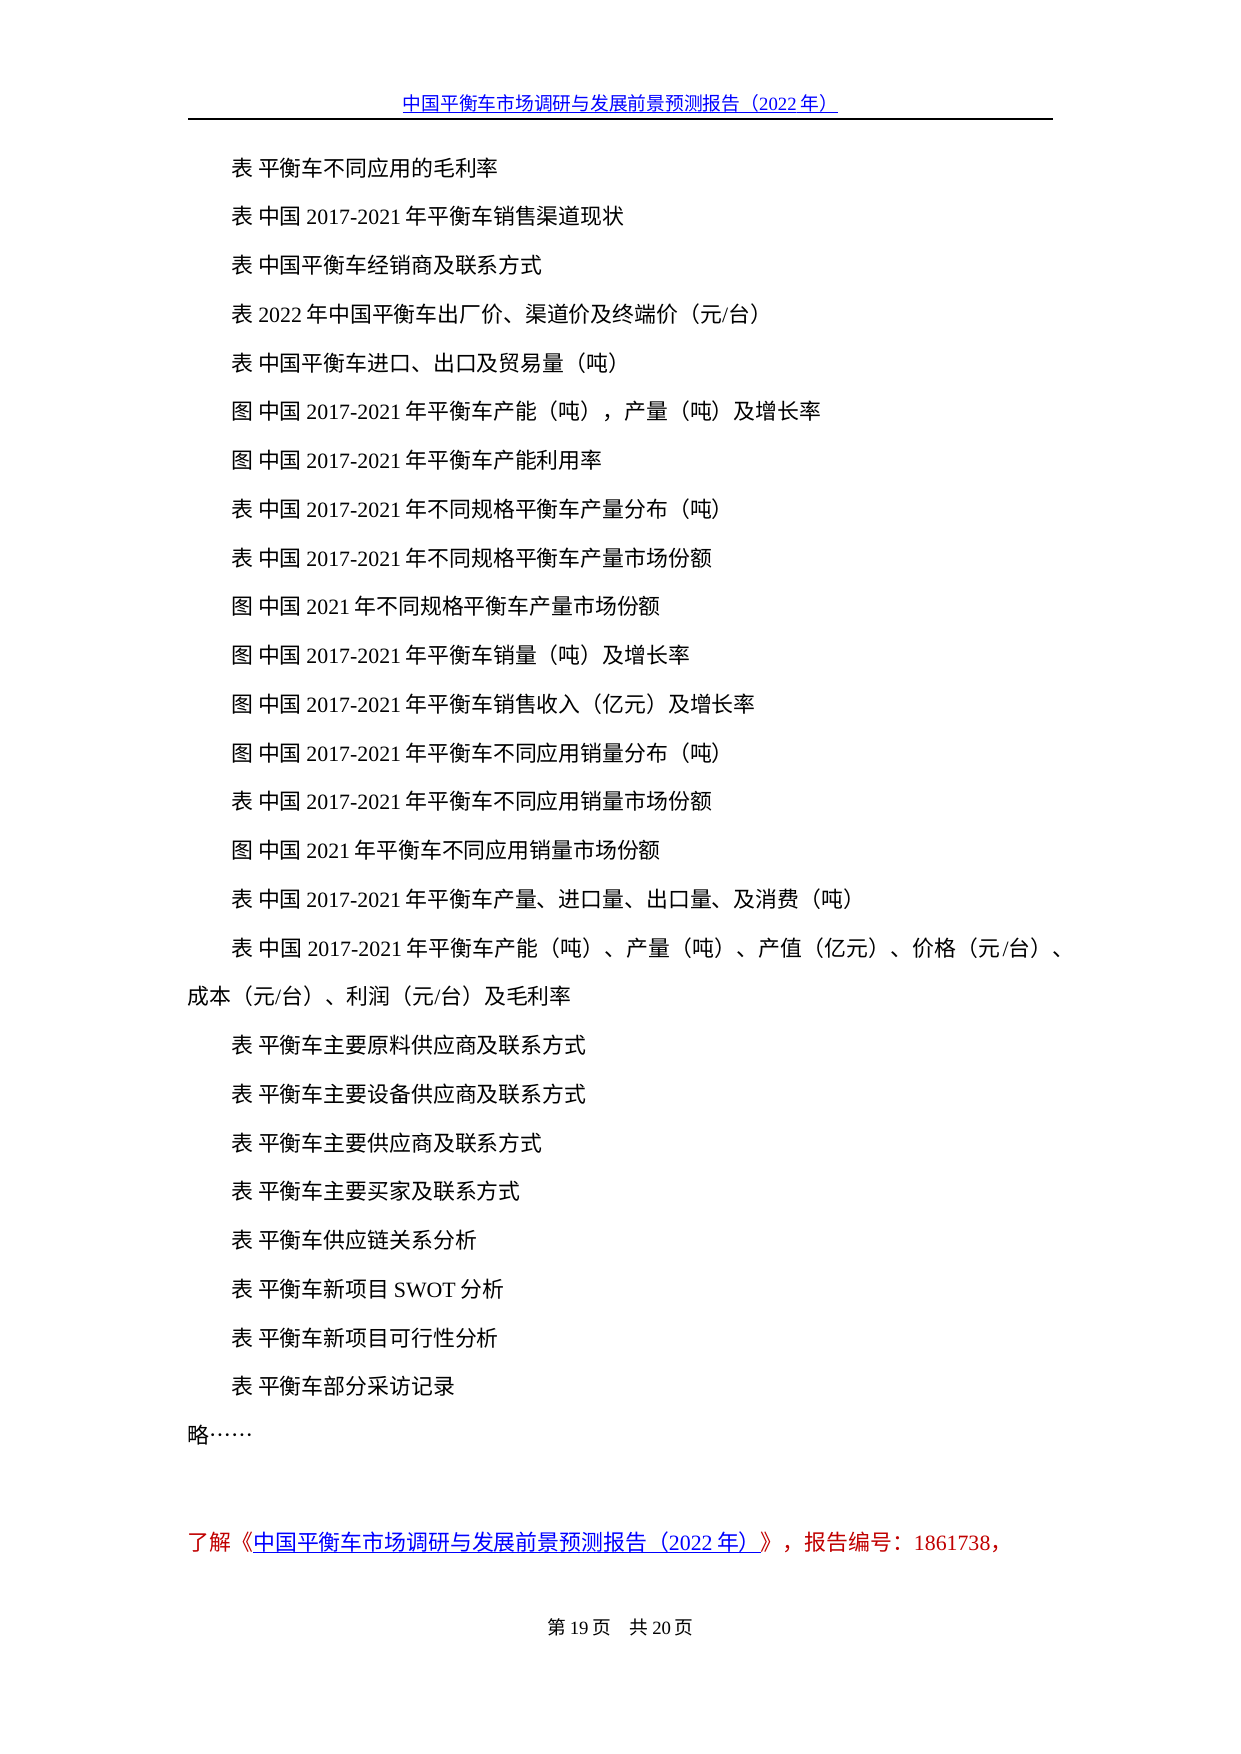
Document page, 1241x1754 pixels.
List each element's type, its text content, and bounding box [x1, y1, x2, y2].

text 了解《中国平衡车市场调研与发展前景预测报告（2022年）》，报告编号：1861738， [187, 1524, 1053, 1557]
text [187, 150, 1053, 1450]
